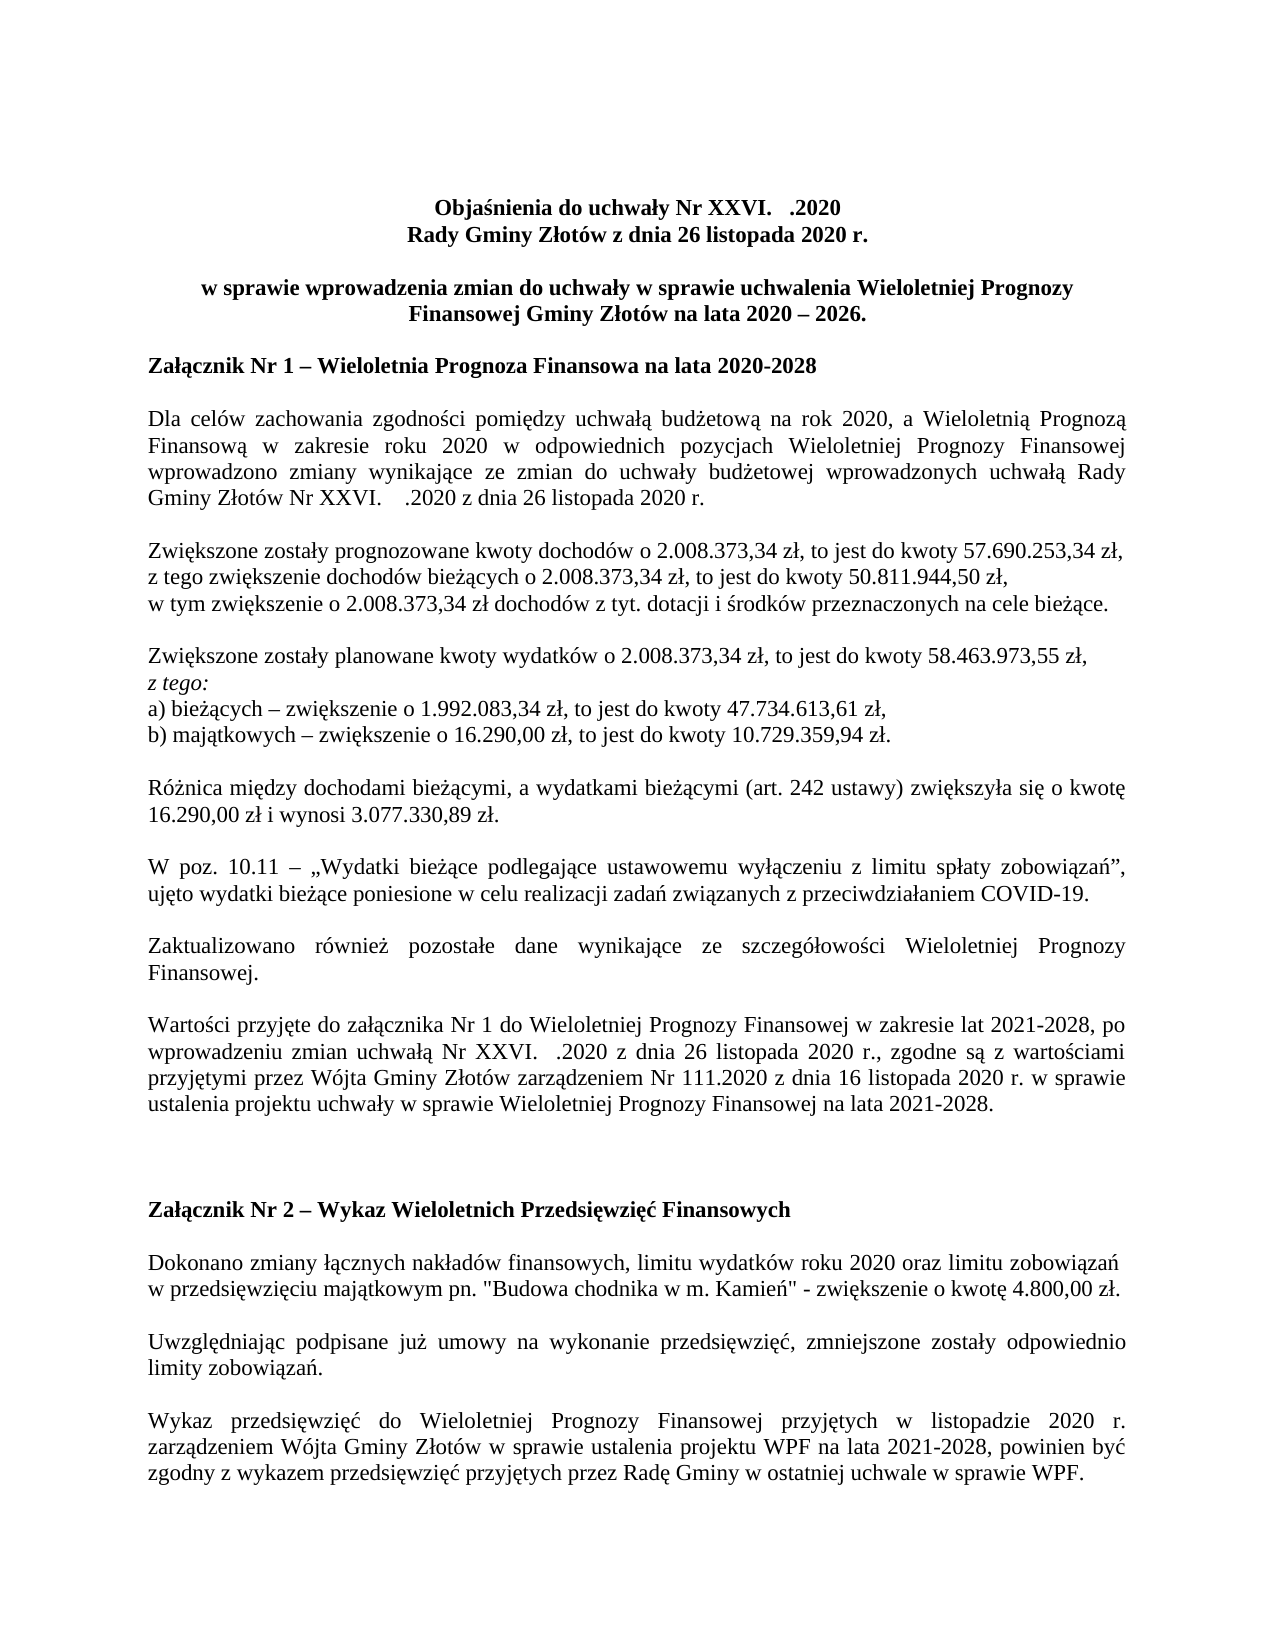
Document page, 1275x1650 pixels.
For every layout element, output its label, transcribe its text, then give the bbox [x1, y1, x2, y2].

text Dla celów zachowania zgodności pomiędzy uchwałą budżetową na rok 2020, a Wieloletnią Prognozą Finansową w zakresie roku 2020 w odpowiednich pozycjach Wieloletniej Prognozy Finansowej wprowadzono zmiany wynikające ze zmian do uchwały budżetowej wprowadzonych uchwałą Rady Gminy Złotów Nr XXVI. .2020 z dnia 26 listopada 2020 r. [148, 405, 1127, 511]
text b) majątkowych – zwiększenie o 16.290,00 zł, to jest do kwoty 10.729.359,94 zł. [148, 722, 1127, 748]
text Uwzględniając podpisane już umowy na wykonanie przedsięwzięć, zmniejszone zostały odpowiednio limity zobowiązań. [148, 1328, 1127, 1380]
text Rady Gminy Złotów z dnia 26 listopada 2020 r. [148, 221, 1127, 247]
text w sprawie wprowadzenia zmian do uchwały w sprawie uchwalenia Wieloletniej Prognozy Finansowej Gminy Złotów na lata 2020 – 2026. [148, 273, 1127, 326]
text z tego zwiększenie dochodów bieżących o 2.008.373,34 zł, to jest do kwoty 50.811.944,50 zł, [148, 563, 1127, 590]
text w tym zwiększenie o 2.008.373,34 zł dochodów z tyt. dotacji i środków przeznaczonych na cele bieżące. [148, 590, 1127, 616]
text Zwiększone zostały prognozowane kwoty dochodów o 2.008.373,34 zł, to jest do kwoty 57.690.253,34 zł, [148, 537, 1127, 563]
text Załącznik Nr 2 – Wykaz Wieloletnich Przedsięwzięć Finansowych [148, 1196, 1127, 1222]
text z tego: [148, 669, 1127, 695]
text Zwiększone zostały planowane kwoty wydatków o 2.008.373,34 zł, to jest do kwoty 58.463.973,55 zł, [148, 642, 1127, 669]
text Dokonano zmiany łącznych nakładów finansowych, limitu wydatków roku 2020 oraz limitu zobowiązań w przedsięwzięciu majątkowym pn. "Budowa chodnika w m. Kamień" - zwiększenie o kwotę 4.800,00 zł. [148, 1249, 1127, 1301]
text Wykaz przedsięwzięć do Wieloletniej Prognozy Finansowej przyjętych w listopadzie 2020 r. zarządzeniem Wójta Gminy Złotów w sprawie ustalenia projektu WPF na lata 2021-2028, powinien być zgodny z wykazem przedsięwzięć przyjętych przez Radę Gminy w ostatniej uchwale w sprawie WPF. [148, 1407, 1127, 1486]
text Objaśnienia do uchwały Nr XXVI. .2020 [148, 194, 1127, 221]
text a) bieżących – zwiększenie o 1.992.083,34 zł, to jest do kwoty 47.734.613,61 zł, [148, 695, 1127, 722]
text Zaktualizowano również pozostałe dane wynikające ze szczegółowości Wieloletniej Prognozy Finansowej. [148, 932, 1127, 985]
text W poz. 10.11 – „Wydatki bieżące podlegające ustawowemu wyłączeniu z limitu spłaty zobowiązań”, ujęto wydatki bieżące poniesione w celu realizacji zadań związanych z przeciwdziałaniem COVID-19. [148, 853, 1127, 906]
text Wartości przyjęte do załącznika Nr 1 do Wieloletniej Prognozy Finansowej w zakresie lat 2021-2028, po wprowadzeniu zmian uchwałą Nr XXVI. .2020 z dnia 26 listopada 2020 r., zgodne są z wartościami przyjętymi przez Wójta Gminy Złotów zarządzeniem Nr 111.2020 z dnia 16 listopada 2020 r. w sprawie ustalenia projektu uchwały w sprawie Wieloletniej Prognozy Finansowej na lata 2021-2028. [148, 1011, 1127, 1117]
text Różnica między dochodami bieżącymi, a wydatkami bieżącymi (art. 242 ustawy) zwiększyła się o kwotę 16.290,00 zł i wynosi 3.077.330,89 zł. [148, 774, 1127, 827]
text Załącznik Nr 1 – Wieloletnia Prognoza Finansowa na lata 2020-2028 [148, 353, 1127, 379]
